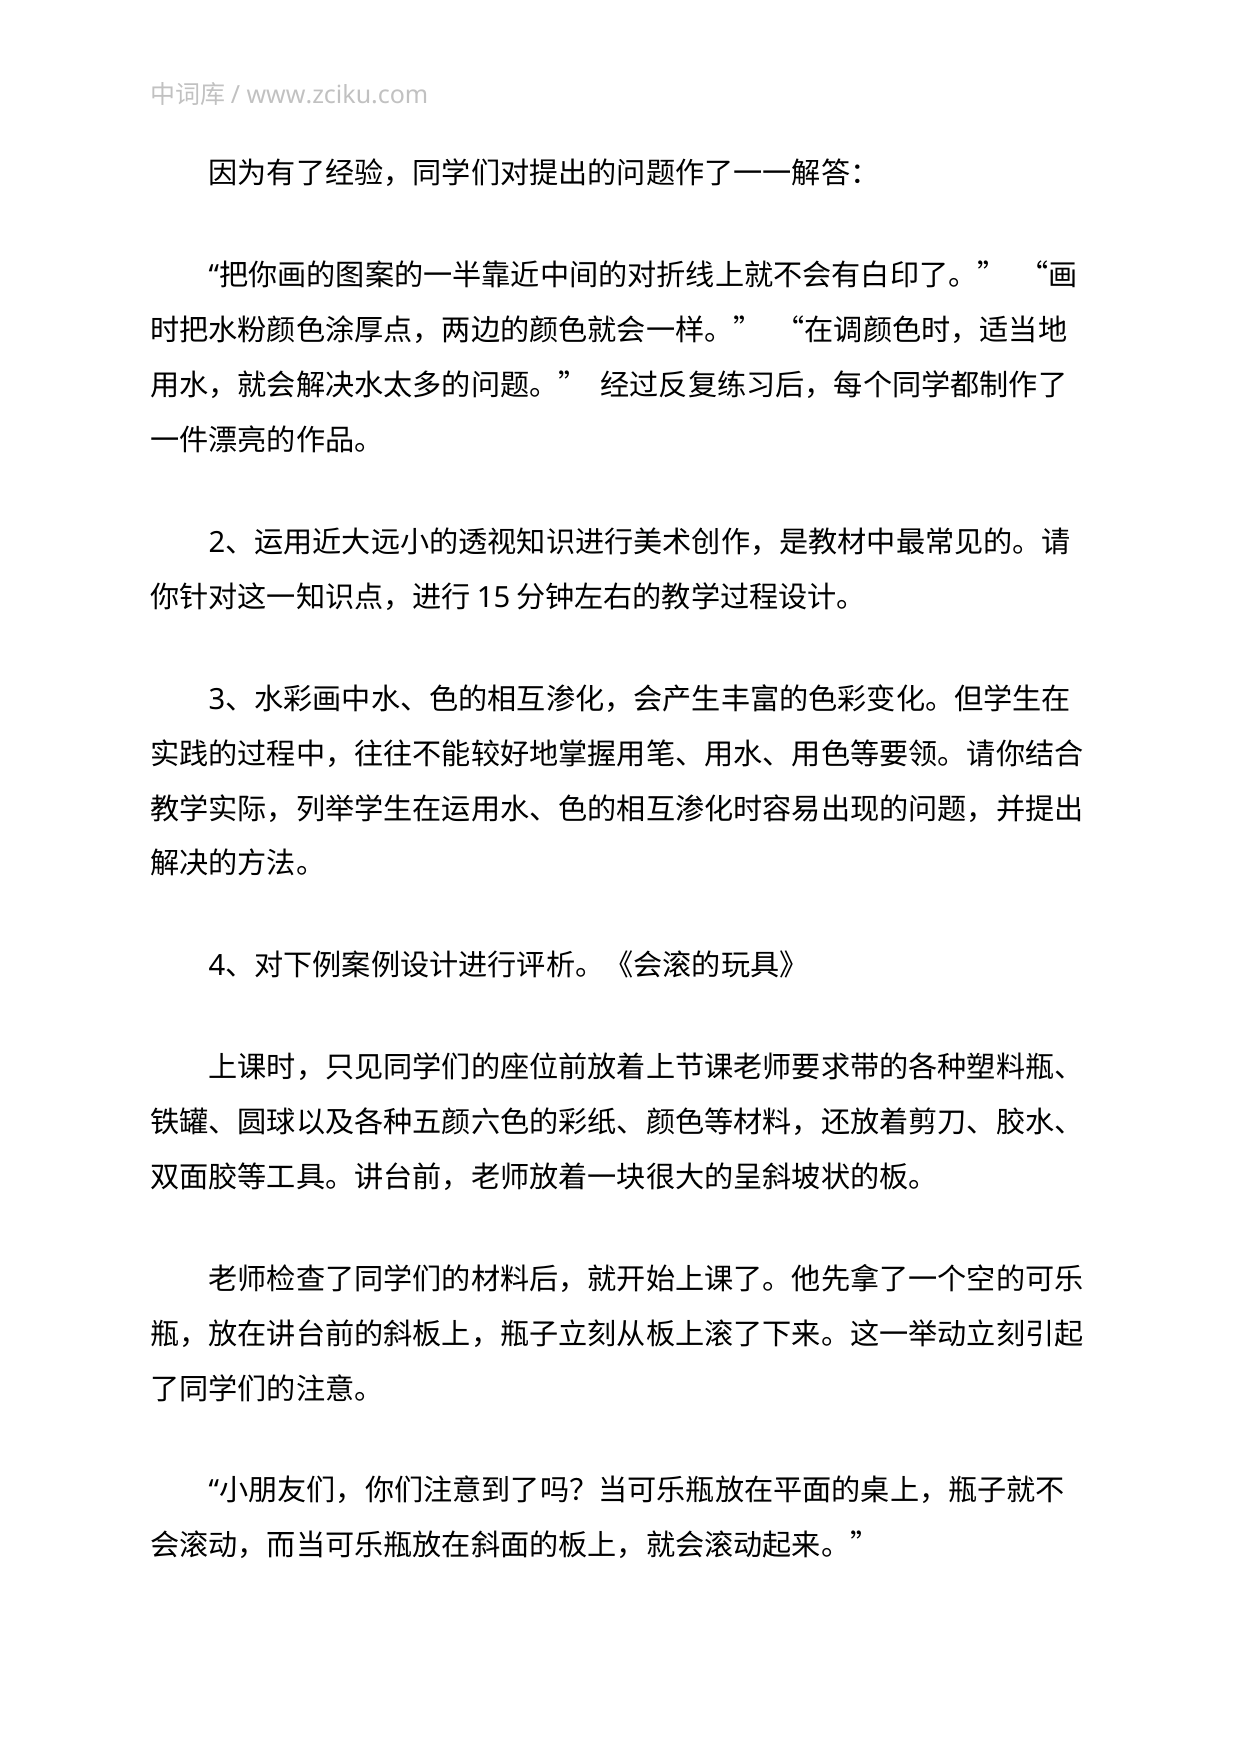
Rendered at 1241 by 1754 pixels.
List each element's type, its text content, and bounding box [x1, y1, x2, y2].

text 上课时，只见同学们的座位前放着上节课老师要求带的各种塑料瓶、铁罐、圆球以及各种五颜六色的彩纸、颜色等材料，还放着剪刀、胶水、双面胶等工具。讲台前，老师放着一块很大的呈斜坡状的板。 [150, 1044, 1090, 1196]
text 老师检查了同学们的材料后，就开始上课了。他先拿了一个空的可乐瓶，放在讲台前的斜板上，瓶子立刻从板上滚了下来。这一举动立刻引起了同学们的注意。 [150, 1255, 1090, 1407]
text 2、运用近大远小的透视知识进行美术创作，是教材中最常见的。请你针对这一知识点，进行15分钟左右的教学过程设计。 [150, 518, 1090, 616]
text 因为有了经验，同学们对提出的问题作了一一解答： [150, 150, 1090, 192]
text 4、对下例案例设计进行评析。《会滚的玩具》 [150, 942, 1090, 984]
text 3、水彩画中水、色的相互渗化，会产生丰富的色彩变化。但学生在实践的过程中，往往不能较好地掌握用笔、用水、用色等要领。请你结合教学实际，列举学生在运用水、色的相互渗化时容易出现的问题，并提出解决的方法。 [150, 675, 1090, 882]
text “小朋友们，你们注意到了吗？当可乐瓶放在平面的桌上，瓶子就不会滚动，而当可乐瓶放在斜面的板上，就会滚动起来。” [150, 1467, 1090, 1564]
text “把你画的图案的一半靠近中间的对折线上就不会有白印了。” “画时把水粉颜色涂厚点，两边的颜色就会一样。” “在调颜色时，适当地用水，就会解决水太多的问题。” 经过反复练习后，每个同学都制作了一件漂亮的作品。 [150, 252, 1090, 459]
